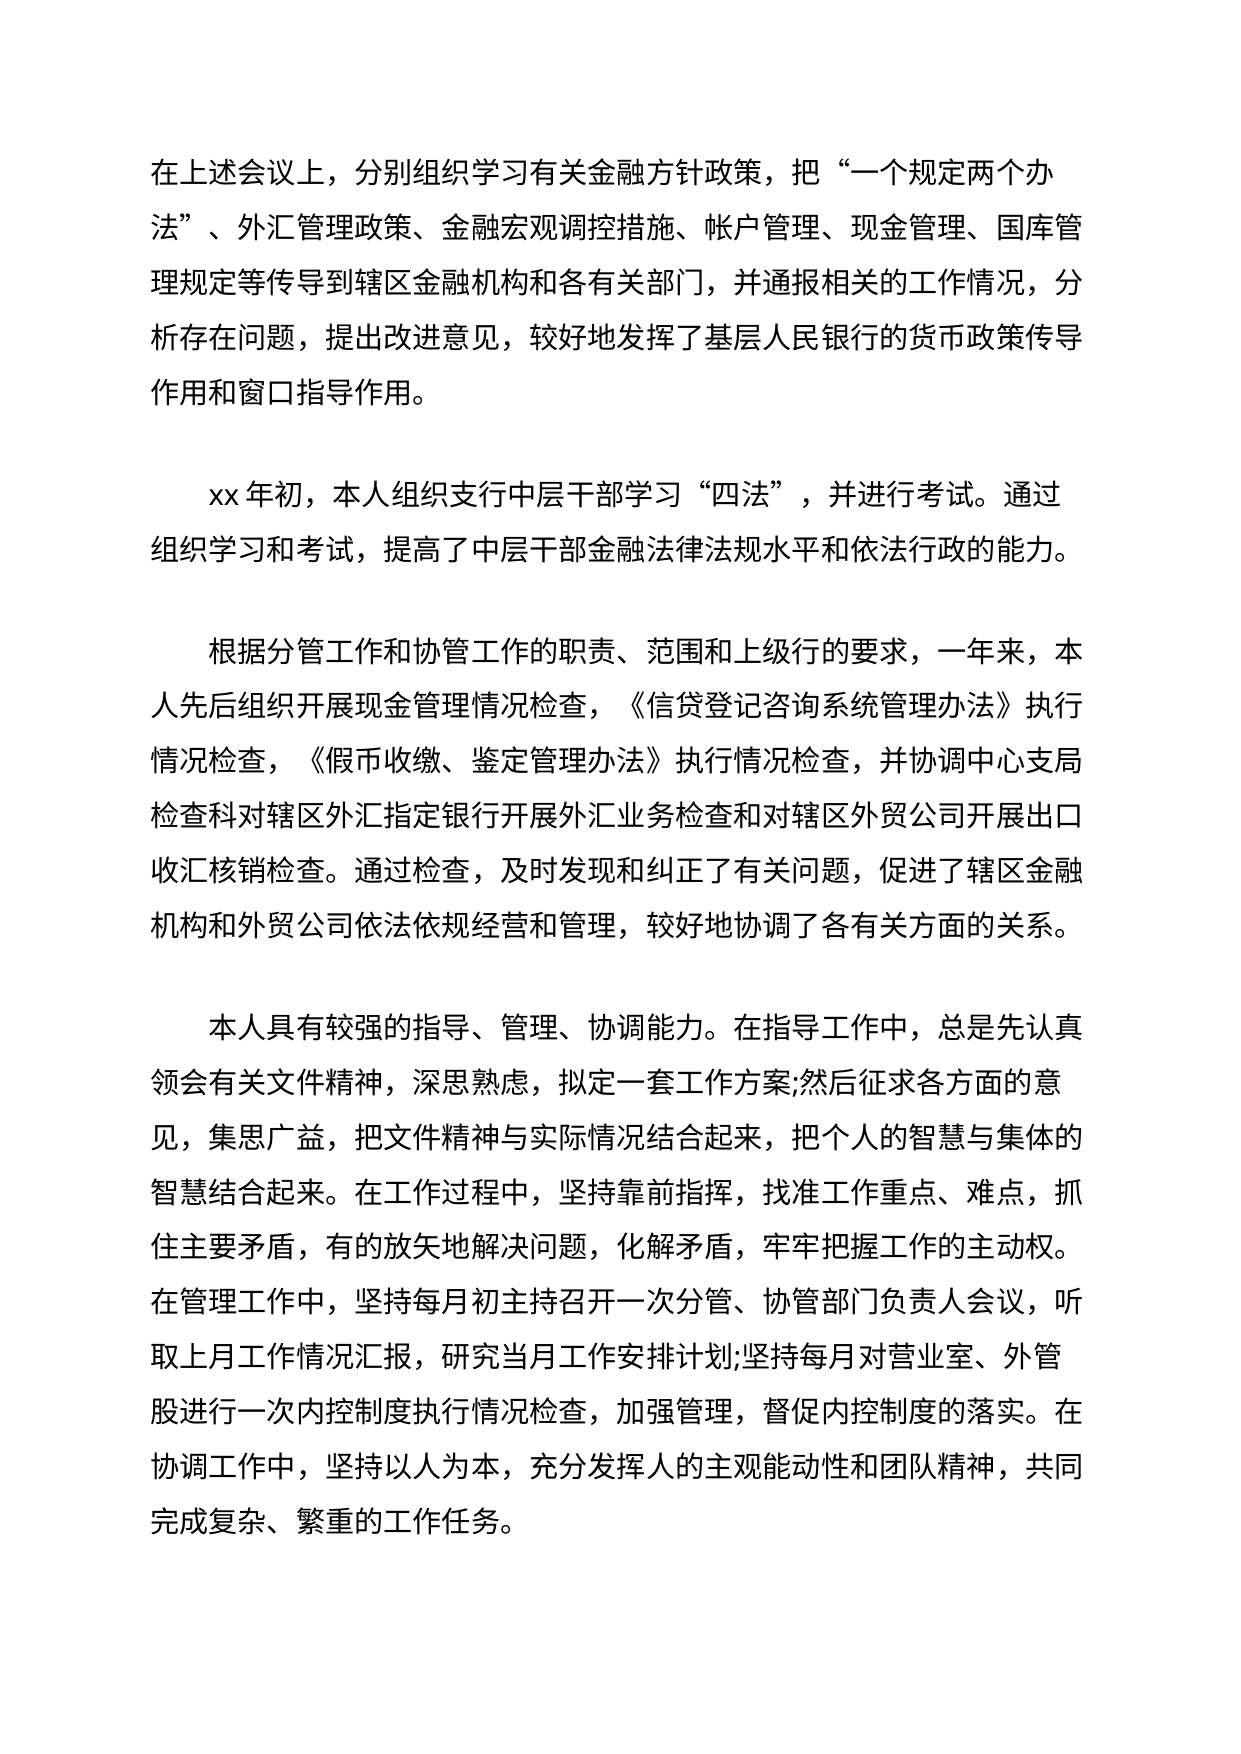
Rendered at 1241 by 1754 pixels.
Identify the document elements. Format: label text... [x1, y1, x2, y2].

text 本人具有较强的指导、管理、协调能力。在指导工作中，总是先认真领会有关文件精神，深思熟虑，拟定一套工作方案;然后征求各方面的意见，集思广益，把文件精神与实际情况结合起来，把个人的智慧与集体的智慧结合起来。在工作过程中，坚持靠前指挥，找准工作重点、难点，抓住主要矛盾，有的放矢地解决问题，化解矛盾，牢牢把握工作的主动权。在管理工作中，坚持每月初主持召开一次分管、协管部门负责人会议，听取上月工作情况汇报，研究当月工作安排计划;坚持每月对营业室、外管股进行一次内控制度执行情况检查，加强管理，督促内控制度的落实。在协调工作中，坚持以人为本，充分发挥人的主观能动性和团队精神，共同完成复杂、繁重的工作任务。 [150, 1004, 1090, 1541]
text 根据分管工作和协管工作的职责、范围和上级行的要求，一年来，本人先后组织开展现金管理情况检查，《信贷登记咨询系统管理办法》执行情况检查，《假币收缴、鉴定管理办法》执行情况检查，并协调中心支局检查科对辖区外汇指定银行开展外汇业务检查和对辖区外贸公司开展出口收汇核销检查。通过检查，及时发现和纠正了有关问题，促进了辖区金融机构和外贸公司依法依规经营和管理，较好地协调了各有关方面的关系。 [150, 628, 1090, 945]
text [150, 150, 1090, 412]
text xx年初，本人组织支行中层干部学习“四法”，并进行考试。通过组织学习和考试，提高了中层干部金融法律法规水平和依法行政的能力。 [150, 471, 1090, 569]
